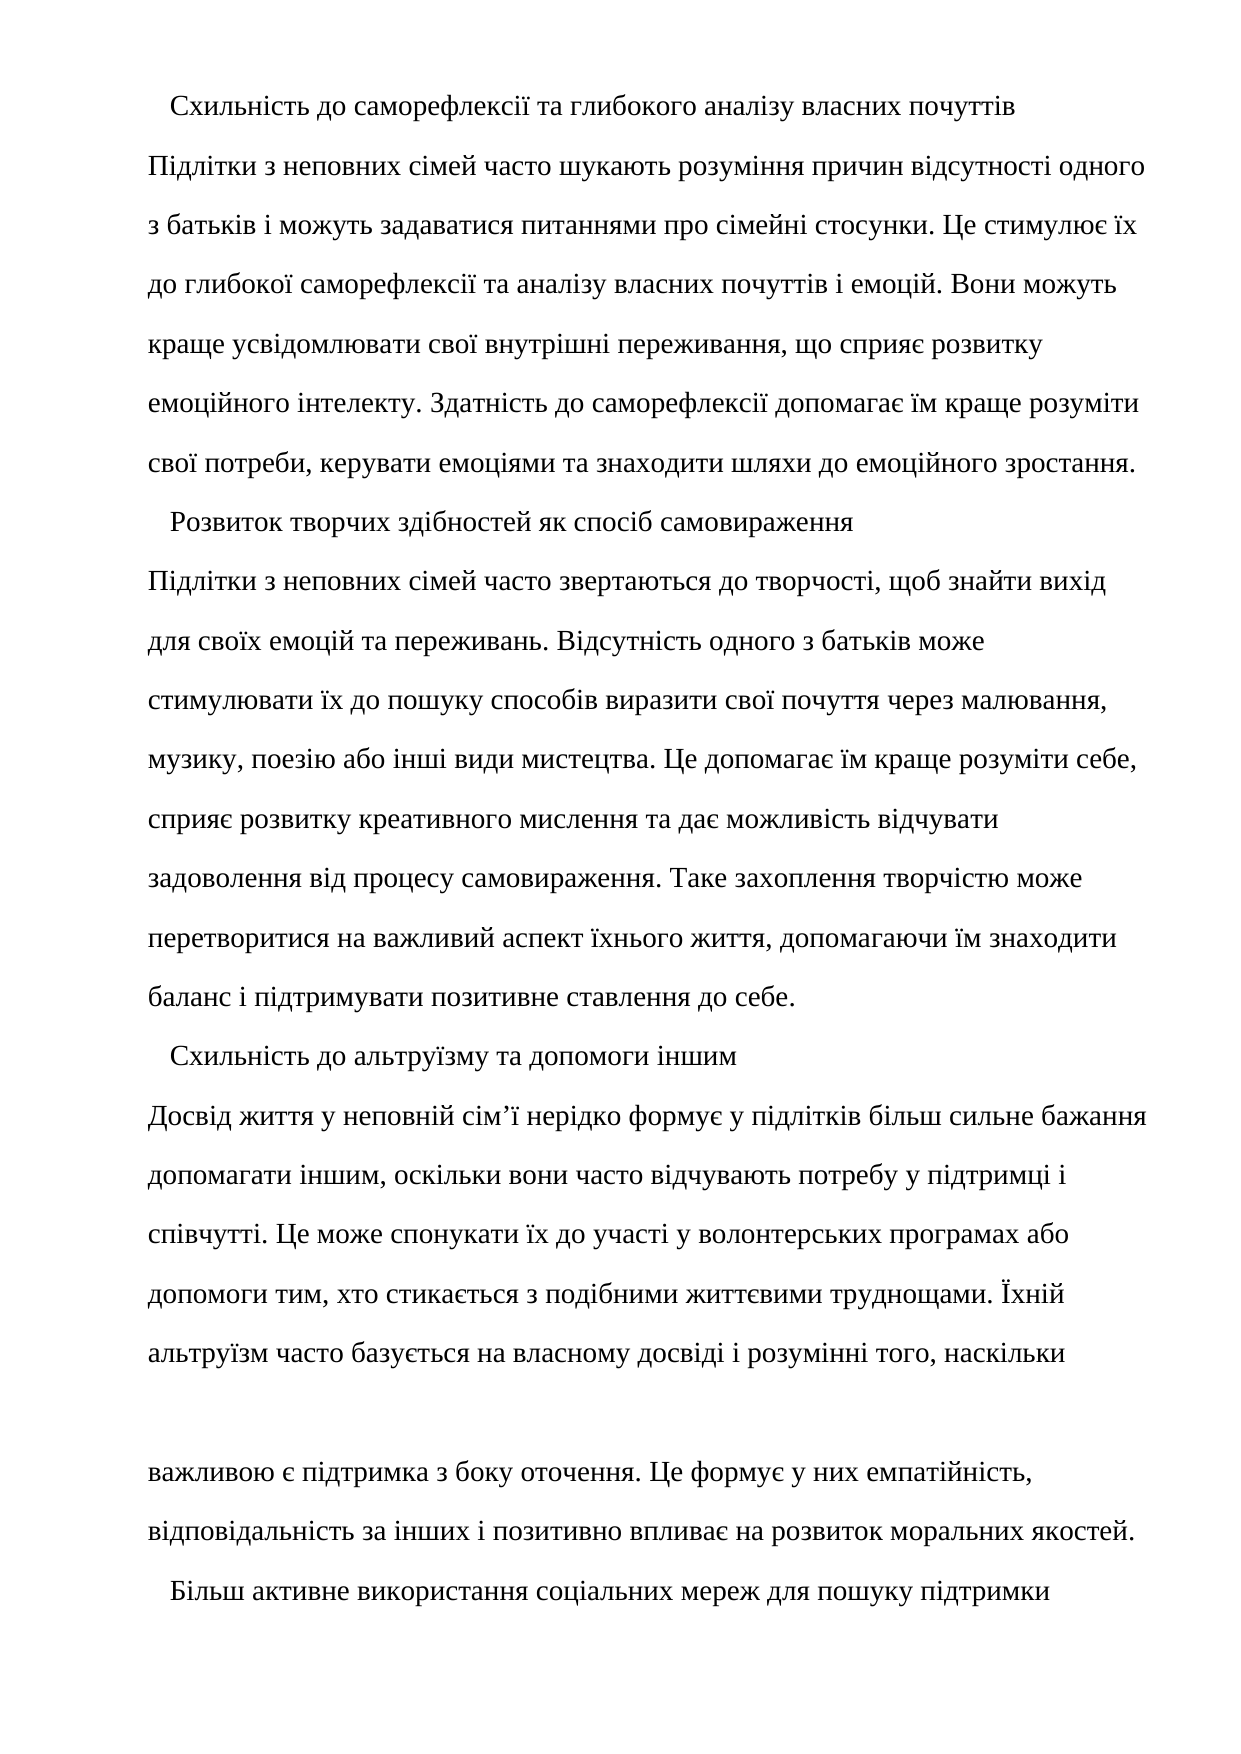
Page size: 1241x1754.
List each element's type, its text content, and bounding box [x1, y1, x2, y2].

text сприяє розвитку креативного мислення та дає можливість відчувати [148, 801, 1152, 834]
text з батьків і можуть задаватися питаннями про сімейні стосунки. Це стимулює їх [148, 207, 1152, 241]
text музику, поезію або інші види мистецтва. Це допомагає їм краще розуміти себе, [148, 742, 1152, 775]
text Схильність до саморефлексії та глибокого аналізу власних почуттів [148, 88, 1152, 122]
text альтруїзм часто базується на власному досвіді і розумінні того, наскільки [148, 1335, 1152, 1369]
text задоволення від процесу самовираження. Таке захоплення творчістю може [148, 860, 1152, 894]
text допомагати іншим, оскільки вони часто відчувають потребу у підтримці і [148, 1157, 1152, 1191]
text емоційного інтелекту. Здатність до саморефлексії допомагає їм краще розуміти [148, 385, 1152, 419]
text відповідальність за інших і позитивно впливає на розвиток моральних якостей. [148, 1513, 1152, 1547]
text перетворитися на важливий аспект їхнього життя, допомагаючи їм знаходити [148, 920, 1152, 953]
text для своїх емоцій та переживань. Відсутність одного з батьків може [148, 623, 1152, 656]
text до глибокої саморефлексії та аналізу власних почуттів і емоцій. Вони можуть [148, 267, 1152, 300]
text свої потреби, керувати емоціями та знаходити шляхи до емоційного зростання. [148, 445, 1152, 478]
text Досвід життя у неповній сім’ї нерідко формує у підлітків більш сильне бажання [148, 1098, 1152, 1131]
text Більш активне використання соціальних мереж для пошуку підтримки [148, 1573, 1152, 1606]
text баланс і підтримувати позитивне ставлення до себе. [148, 979, 1152, 1013]
text допомоги тим, хто стикається з подібними життєвими труднощами. Їхній [148, 1276, 1152, 1309]
text Підлітки з неповних сімей часто шукають розуміння причин відсутності одного [148, 148, 1152, 181]
text Підлітки з неповних сімей часто звертаються до творчості, щоб знайти вихід [148, 563, 1152, 597]
text співчутті. Це може спонукати їх до участі у волонтерських програмах або [148, 1217, 1152, 1250]
text Схильність до альтруїзму та допомоги іншим [148, 1038, 1152, 1072]
text стимулювати їх до пошуку способів виразити свої почуття через малювання, [148, 682, 1152, 716]
text Розвиток творчих здібностей як спосіб самовираження [148, 504, 1152, 538]
text важливою є підтримка з боку оточення. Це формує у них емпатійність, [148, 1454, 1152, 1488]
text краще усвідомлювати свої внутрішні переживання, що сприяє розвитку [148, 326, 1152, 359]
